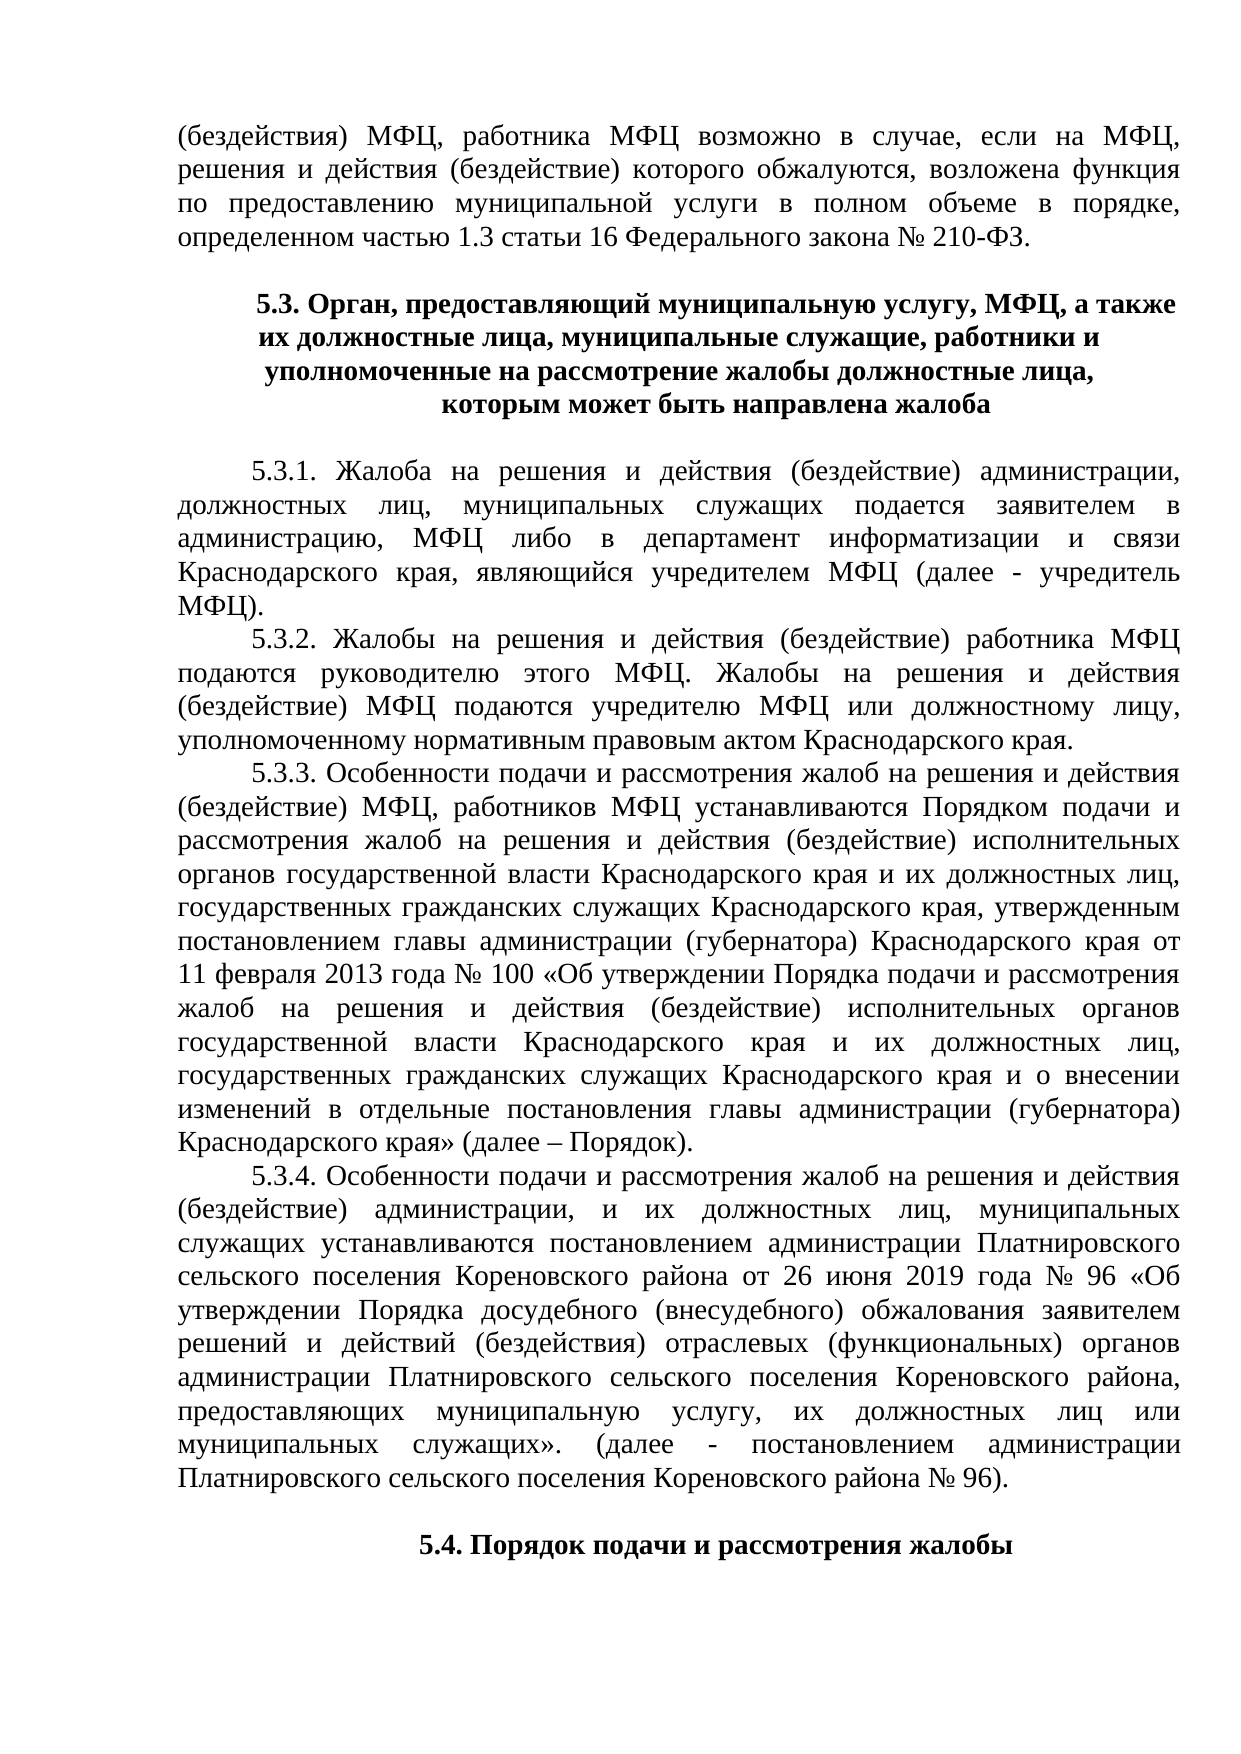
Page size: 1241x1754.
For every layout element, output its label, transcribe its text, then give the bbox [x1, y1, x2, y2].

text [177, 118, 1181, 252]
text 5.3.3. Особенности подачи и рассмотрения жалоб на решения и действия (бездействие) МФЦ, работников МФЦ устанавливаются Порядком подачи и рассмотрения жалоб на решения и действия (бездействие) исполнительных органов государственной власти Краснодарского края и их должностных лиц, государственных гражданских служащих Краснодарского края, утвержденным постановлением главы администрации (губернатора) Краснодарского края от 11 февраля 2013 года № 100 «Об утверждении Порядка подачи и рассмотрения жалоб на решения и действия (бездействие) исполнительных органов государственной власти Краснодарского края и их должностных лиц, государственных гражданских служащих Краснодарского края и о внесении изменений в отдельные постановления главы администрации (губернатора) Краснодарского края» (далее – Порядок). [177, 755, 1181, 1158]
text 5.3.4. Особенности подачи и рассмотрения жалоб на решения и действия (бездействие) администрации, и их должностных лиц, муниципальных служащих устанавливаются постановлением администрации Платнировского сельского поселения Кореновского района от 26 июня 2019 года № 96 «Об утверждении Порядка досудебного (внесудебного) обжалования заявителем решений и действий (бездействия) отраслевых (функциональных) органов администрации Платнировского сельского поселения Кореновского района, предоставляющих муниципальную услугу, их должностных лиц или муниципальных служащих». (далее - постановлением администрации Платнировского сельского поселения Кореновского района № 96). [177, 1158, 1181, 1493]
text 5.4. Порядок подачи и рассмотрения жалобы [177, 1527, 1181, 1560]
text 5.3. Орган, предоставляющий муниципальную услугу, МФЦ, а также их должностные лица, муниципальные служащие, работники и уполномоченные на рассмотрение жалобы должностные лица, [177, 286, 1181, 386]
text которым может быть направлена жалоба [177, 386, 1181, 420]
text 5.3.1. Жалоба на решения и действия (бездействие) администрации, должностных лиц, муниципальных служащих подается заявителем в администрацию, МФЦ либо в департамент информатизации и связи Краснодарского края, являющийся учредителем МФЦ (далее - учредитель МФЦ). [177, 453, 1181, 621]
text 5.3.2. Жалобы на решения и действия (бездействие) работника МФЦ подаются руководителю этого МФЦ. Жалобы на решения и действия (бездействие) МФЦ подаются учредителю МФЦ или должностному лицу, уполномоченному нормативным правовым актом Краснодарского края. [177, 621, 1181, 755]
